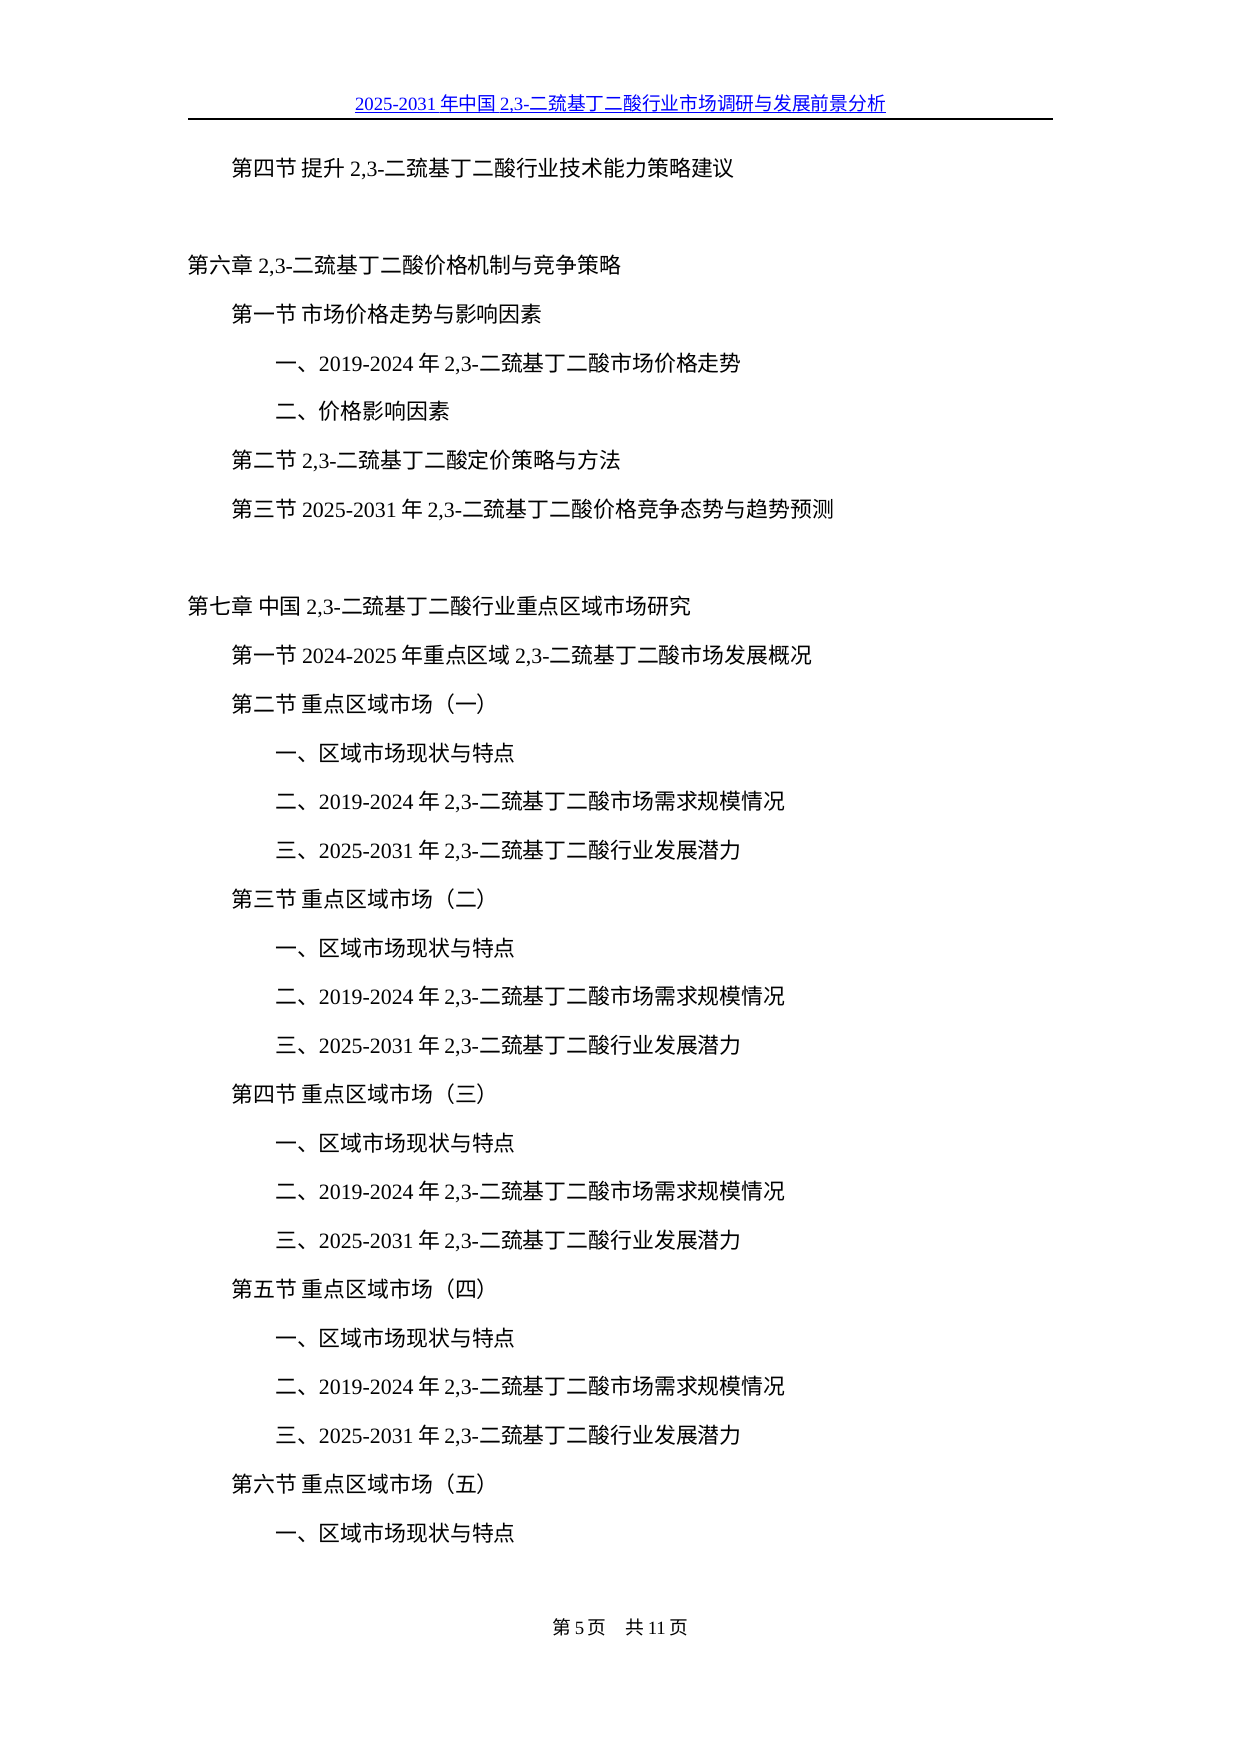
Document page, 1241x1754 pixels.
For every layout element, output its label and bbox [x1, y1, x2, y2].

text [187, 150, 1053, 1548]
